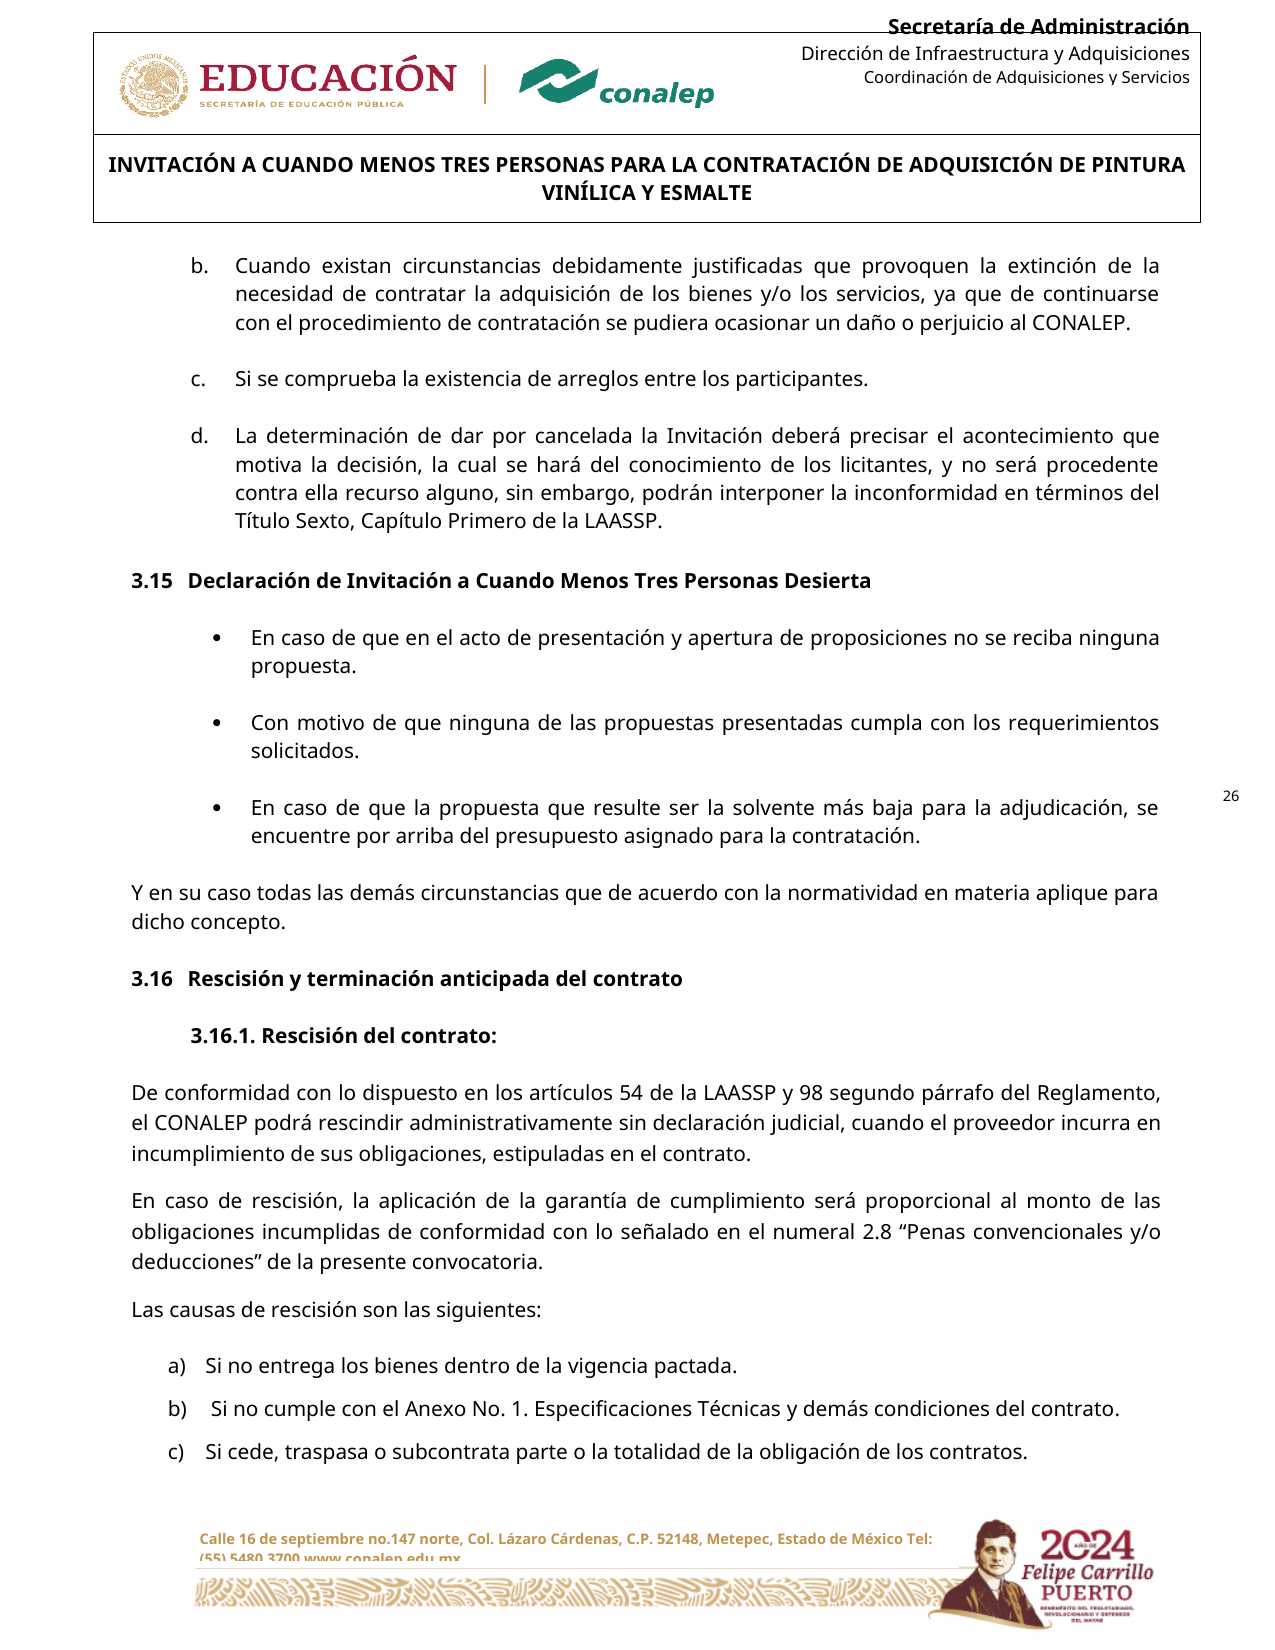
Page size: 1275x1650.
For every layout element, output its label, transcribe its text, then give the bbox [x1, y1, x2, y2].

list En caso de que en el acto de presentación y apertura de proposiciones no se reciba ninguna propuesta. [213, 623, 1161, 679]
list Si cede, traspasa o subcontrata parte o la totalidad de la obligación de los contratos. [168, 1437, 1161, 1465]
list Rescisión y terminación anticipada del contrato [131, 964, 1162, 992]
text 3.16.1. Rescisión del contrato: [190, 1021, 1161, 1049]
text En caso de rescisión, la aplicación de la garantía de cumplimiento será proporcional al monto de las obligaciones incumplidas de conformidad con lo señalado en el numeral 2.8 “Penas convencionales y/o deducciones” de la presente convocatoria. [131, 1186, 1162, 1276]
picture [501, 46, 751, 119]
text Y en su caso todas las demás circunstancias que de acuerdo con la normatividad en materia aplique para dicho concepto. [131, 878, 1161, 935]
picture [85, 1496, 1261, 1650]
list Si no entrega los bienes dentro de la vigencia pactada. [168, 1352, 1161, 1380]
list Cuando existan circunstancias debidamente justificadas que provoquen la extinción de la necesidad de contratar la adquisición de los bienes y/o los servicios, ya que de continuarse con el procedimiento de contratación se pudiera ocasionar un daño o perjuicio al CONALEP. [190, 251, 1161, 336]
picture [119, 53, 457, 118]
list Con motivo de que ninguna de las propuestas presentadas cumpla con los requerimientos solicitados. [213, 708, 1161, 765]
list Si no cumple con el Anexo No. 1. Especificaciones Técnicas y demás condiciones del contrato. [168, 1394, 1161, 1423]
list Si se comprueba la existencia de arreglos entre los participantes. [190, 364, 1161, 393]
list La determinación de dar por cancelada la Invitación deberá precisar el acontecimiento que motiva la decisión, la cual se hará del conocimiento de los licitantes, y no será procedente contra ella recurso alguno, sin embargo, podrán interponer la inconformidad en términos del Título Sexto, Capítulo Primero de la LAASSP. [190, 421, 1161, 535]
text Las causas de rescisión son las siguientes: [131, 1295, 1161, 1323]
text De conformidad con lo dispuesto en los artículos 54 de la LAASSP y 98 segundo párrafo del Reglamento, el CONALEP podrá rescindir administrativamente sin declaración judicial, cuando el proveedor incurra en incumplimiento de sus obligaciones, estipuladas en el contrato. [131, 1078, 1162, 1167]
list Declaración de Invitación a Cuando Menos Tres Personas Desierta [131, 566, 1162, 594]
list En caso de que la propuesta que resulte ser la solvente más baja para la adjudicación, se encuentre por arriba del presupuesto asignado para la contratación. [213, 793, 1161, 850]
